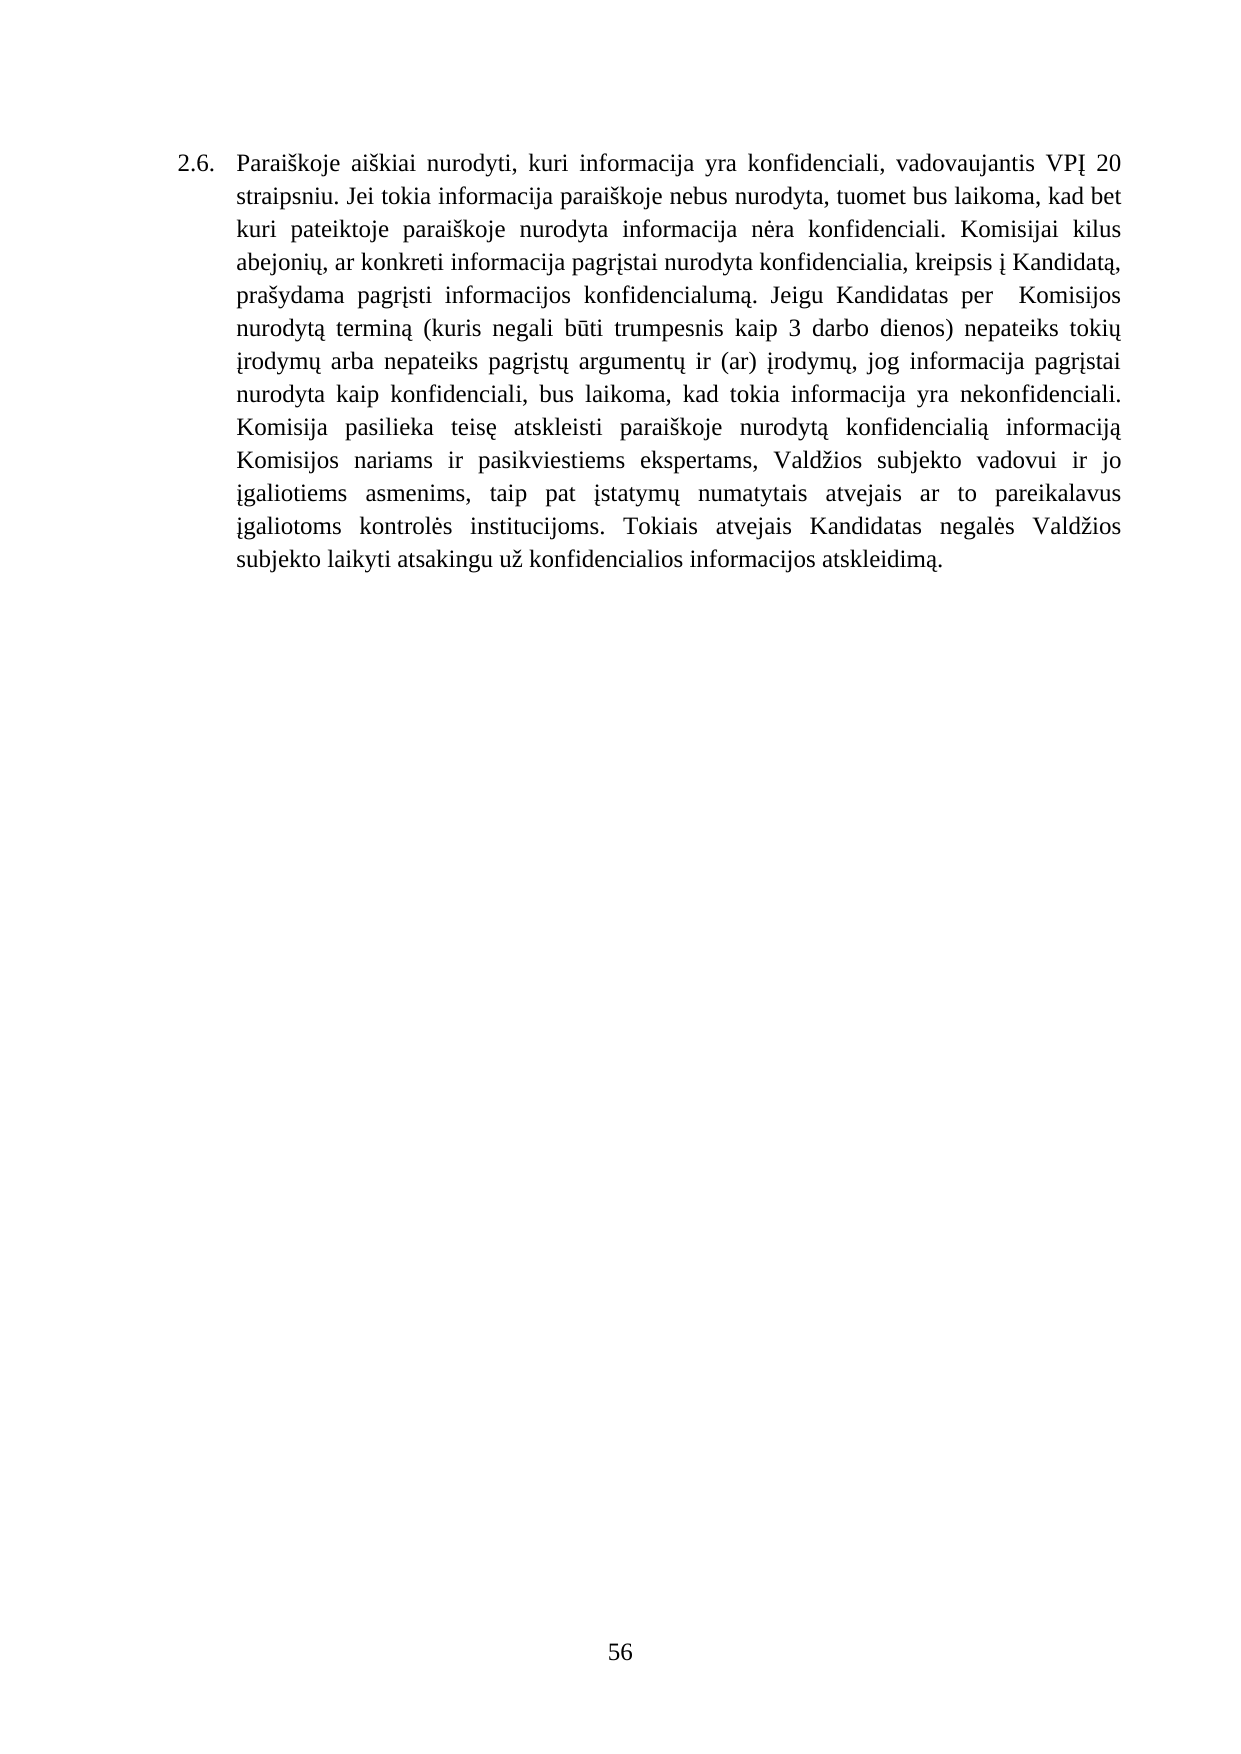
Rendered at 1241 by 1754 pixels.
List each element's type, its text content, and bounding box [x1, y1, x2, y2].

text 2.6. Paraiškoje aiškiai nurodyti, kuri informacija yra konfidenciali, vadovaujantis VPĮ 20 straipsniu. Jei tokia informacija paraiškoje nebus nurodyta, tuomet bus laikoma, kad bet kuri pateiktoje paraiškoje nurodyta informacija nėra konfidenciali. Komisijai kilus abejonių, ar konkreti informacija pagrįstai nurodyta konfidencialia, kreipsis į Kandidatą, prašydama pagrįsti informacijos konfidencialumą. Jeigu Kandidatas per Komisijos nurodytą terminą (kuris negali būti trumpesnis kaip 3 darbo dienos) nepateiks tokių įrodymų arba nepateiks pagrįstų argumentų ir (ar) įrodymų, jog informacija pagrįstai nurodyta kaip konfidenciali, bus laikoma, kad tokia informacija yra nekonfidenciali. Komisija pasilieka teisę atskleisti paraiškoje nurodytą konfidencialią informaciją Komisijos nariams ir pasikviestiems ekspertams, Valdžios subjekto vadovui ir jo įgaliotiems asmenims, taip pat įstatymų numatytais atvejais ar to pareikalavus įgaliotoms kontrolės institucijoms. Tokiais atvejais Kandidatas negalės Valdžios subjekto laikyti atsakingu už konfidencialios informacijos atskleidimą. [177, 148, 1122, 573]
